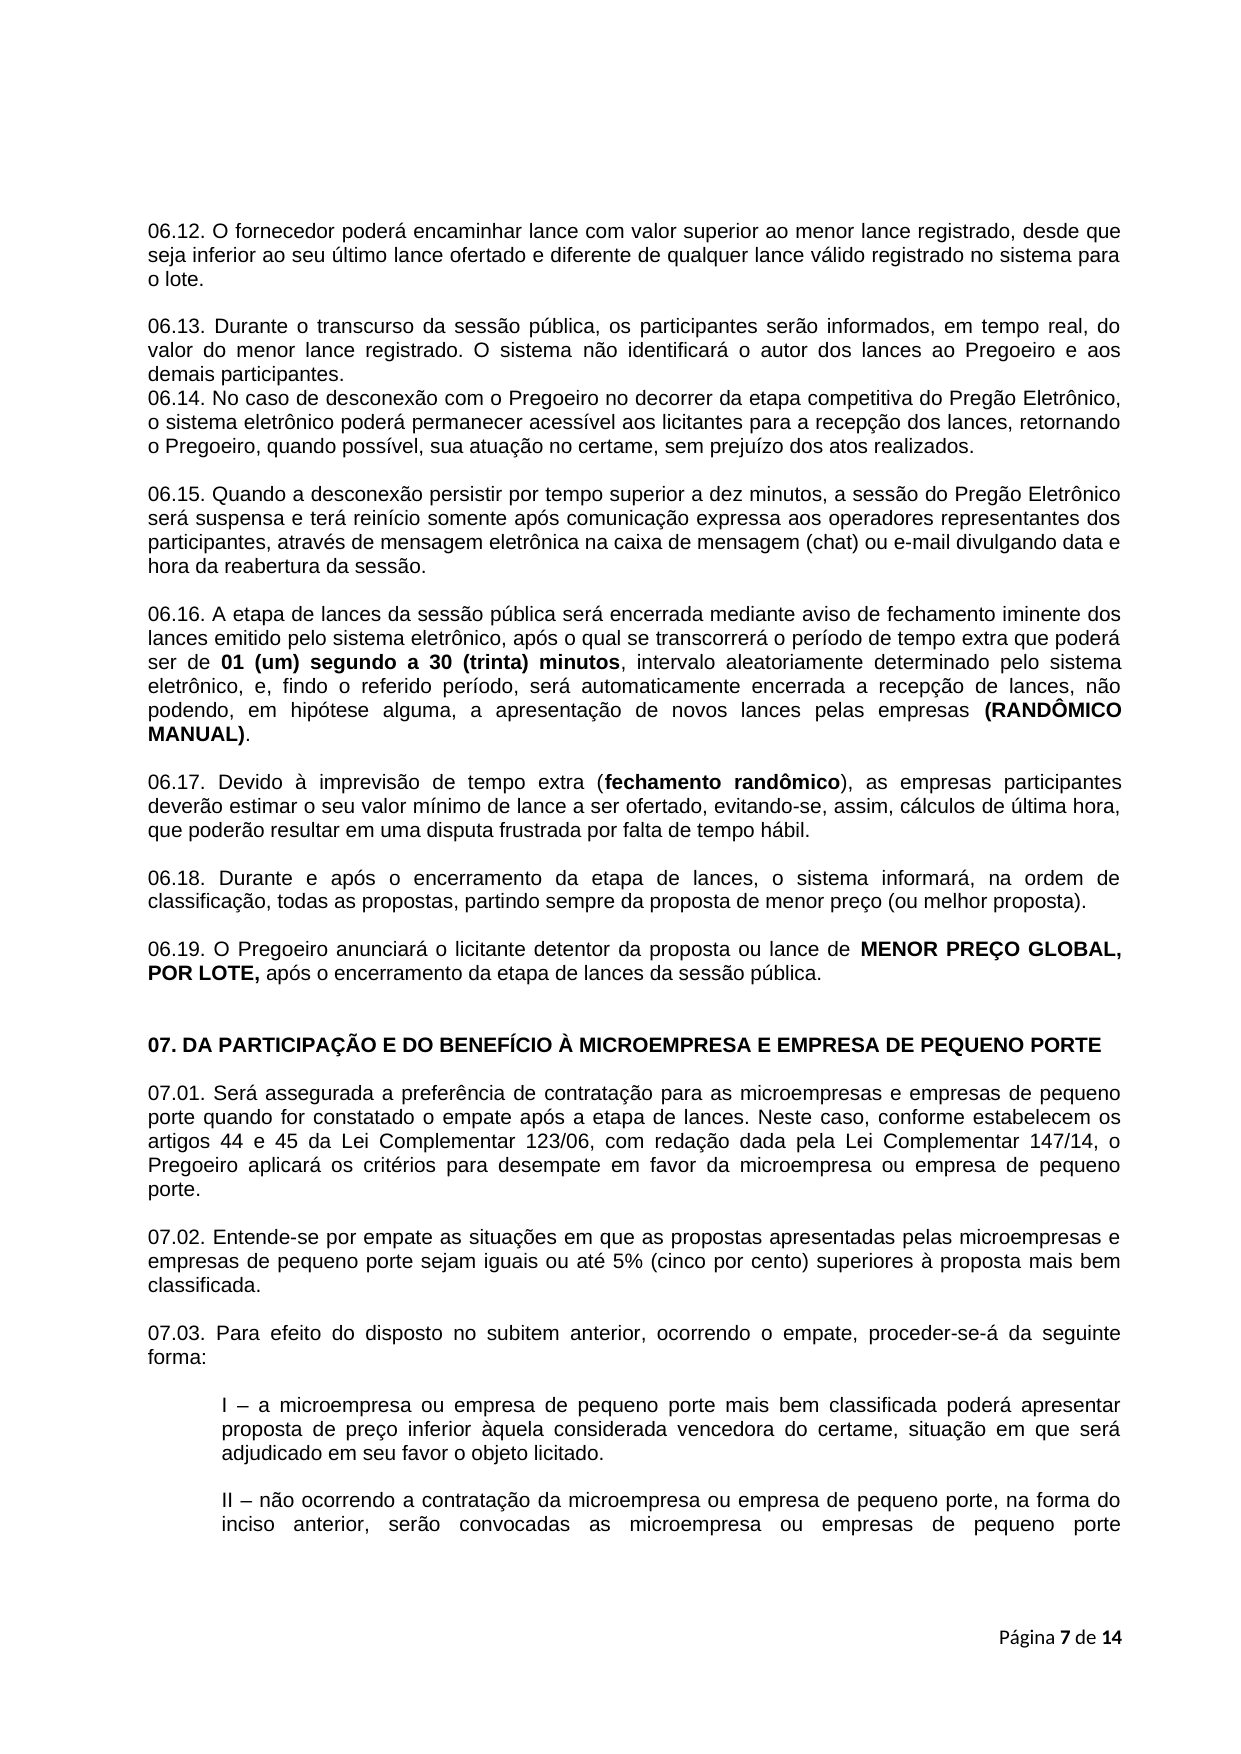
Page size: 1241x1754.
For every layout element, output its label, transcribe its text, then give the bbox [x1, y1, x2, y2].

text 06.18. Durante e após o encerramento da etapa de lances, o sistema informará, na ordem de classificação, todas as propostas, partindo sempre da proposta de menor preço (ou melhor proposta). [148, 865, 1122, 913]
text I – a microempresa ou empresa de pequeno porte mais bem classificada poderá apresentar proposta de preço inferior àquela considerada vencedora do certame, situação em que será adjudicado em seu favor o objeto licitado. [221, 1392, 1122, 1464]
text 06.17. Devido à imprevisão de tempo extra (fechamento randômico), as empresas participantes deverão estimar o seu valor mínimo de lance a ser ofertado, evitando-se, assim, cálculos de última hora, que poderão resultar em uma disputa frustrada por falta de tempo hábil. [148, 769, 1122, 841]
text 07.01. Será assegurada a preferência de contratação para as microempresas e empresas de pequeno porte quando for constatado o empate após a etapa de lances. Neste caso, conforme estabelecem os artigos 44 e 45 da Lei Complementar 123/06, com redação dada pela Lei Complementar 147/14, o Pregoeiro aplicará os critérios para desempate em favor da microempresa ou empresa de pequeno porte. [148, 1081, 1122, 1201]
text 07. DA PARTICIPAÇÃO E DO BENEFÍCIO À MICROEMPRESA E EMPRESA DE PEQUENO PORTE [148, 1033, 1122, 1057]
text 06.19. O Pregoeiro anunciará o licitante detentor da proposta ou lance de MENOR PREÇO GLOBAL, POR LOTE, após o encerramento da etapa de lances da sessão pública. [148, 937, 1122, 985]
text 07.03. Para efeito do disposto no subitem anterior, ocorrendo o empate, proceder-se-á da seguinte forma: [148, 1321, 1122, 1368]
text 06.13. Durante o transcurso da sessão pública, os participantes serão informados, em tempo real, do valor do menor lance registrado. O sistema não identificará o autor dos lances ao Pregoeiro e aos demais participantes. [148, 314, 1122, 386]
text 07.02. Entende-se por empate as situações em que as propostas apresentadas pelas microempresas e empresas de pequeno porte sejam iguais ou até 5% (cinco por cento) superiores à proposta mais bem classificada. [148, 1225, 1122, 1297]
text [221, 1488, 1122, 1536]
text 06.16. A etapa de lances da sessão pública será encerrada mediante aviso de fechamento iminente dos lances emitido pelo sistema eletrônico, após o qual se transcorrerá o período de tempo extra que poderá ser de 01 (um) segundo a 30 (trinta) minutos, intervalo aleatoriamente determinado pelo sistema eletrônico, e, findo o referido período, será automaticamente encerrada a recepção de lances, não podendo, em hipótese alguma, a apresentação de novos lances pelas empresas (RANDÔMICO MANUAL). [148, 602, 1122, 746]
text 06.14. No caso de desconexão com o Pregoeiro no decorrer da etapa competitiva do Pregão Eletrônico, o sistema eletrônico poderá permanecer acessível aos licitantes para a recepção dos lances, retornando o Pregoeiro, quando possível, sua atuação no certame, sem prejuízo dos atos realizados. [148, 386, 1122, 458]
text 06.15. Quando a desconexão persistir por tempo superior a dez minutos, a sessão do Pregão Eletrônico será suspensa e terá reinício somente após comunicação expressa aos operadores representantes dos participantes, através de mensagem eletrônica na caixa de mensagem (chat) ou e-mail divulgando data e hora da reabertura da sessão. [148, 482, 1122, 578]
text 06.12. O fornecedor poderá encaminhar lance com valor superior ao menor lance registrado, desde que seja inferior ao seu último lance ofertado e diferente de qualquer lance válido registrado no sistema para o lote. [148, 218, 1122, 290]
